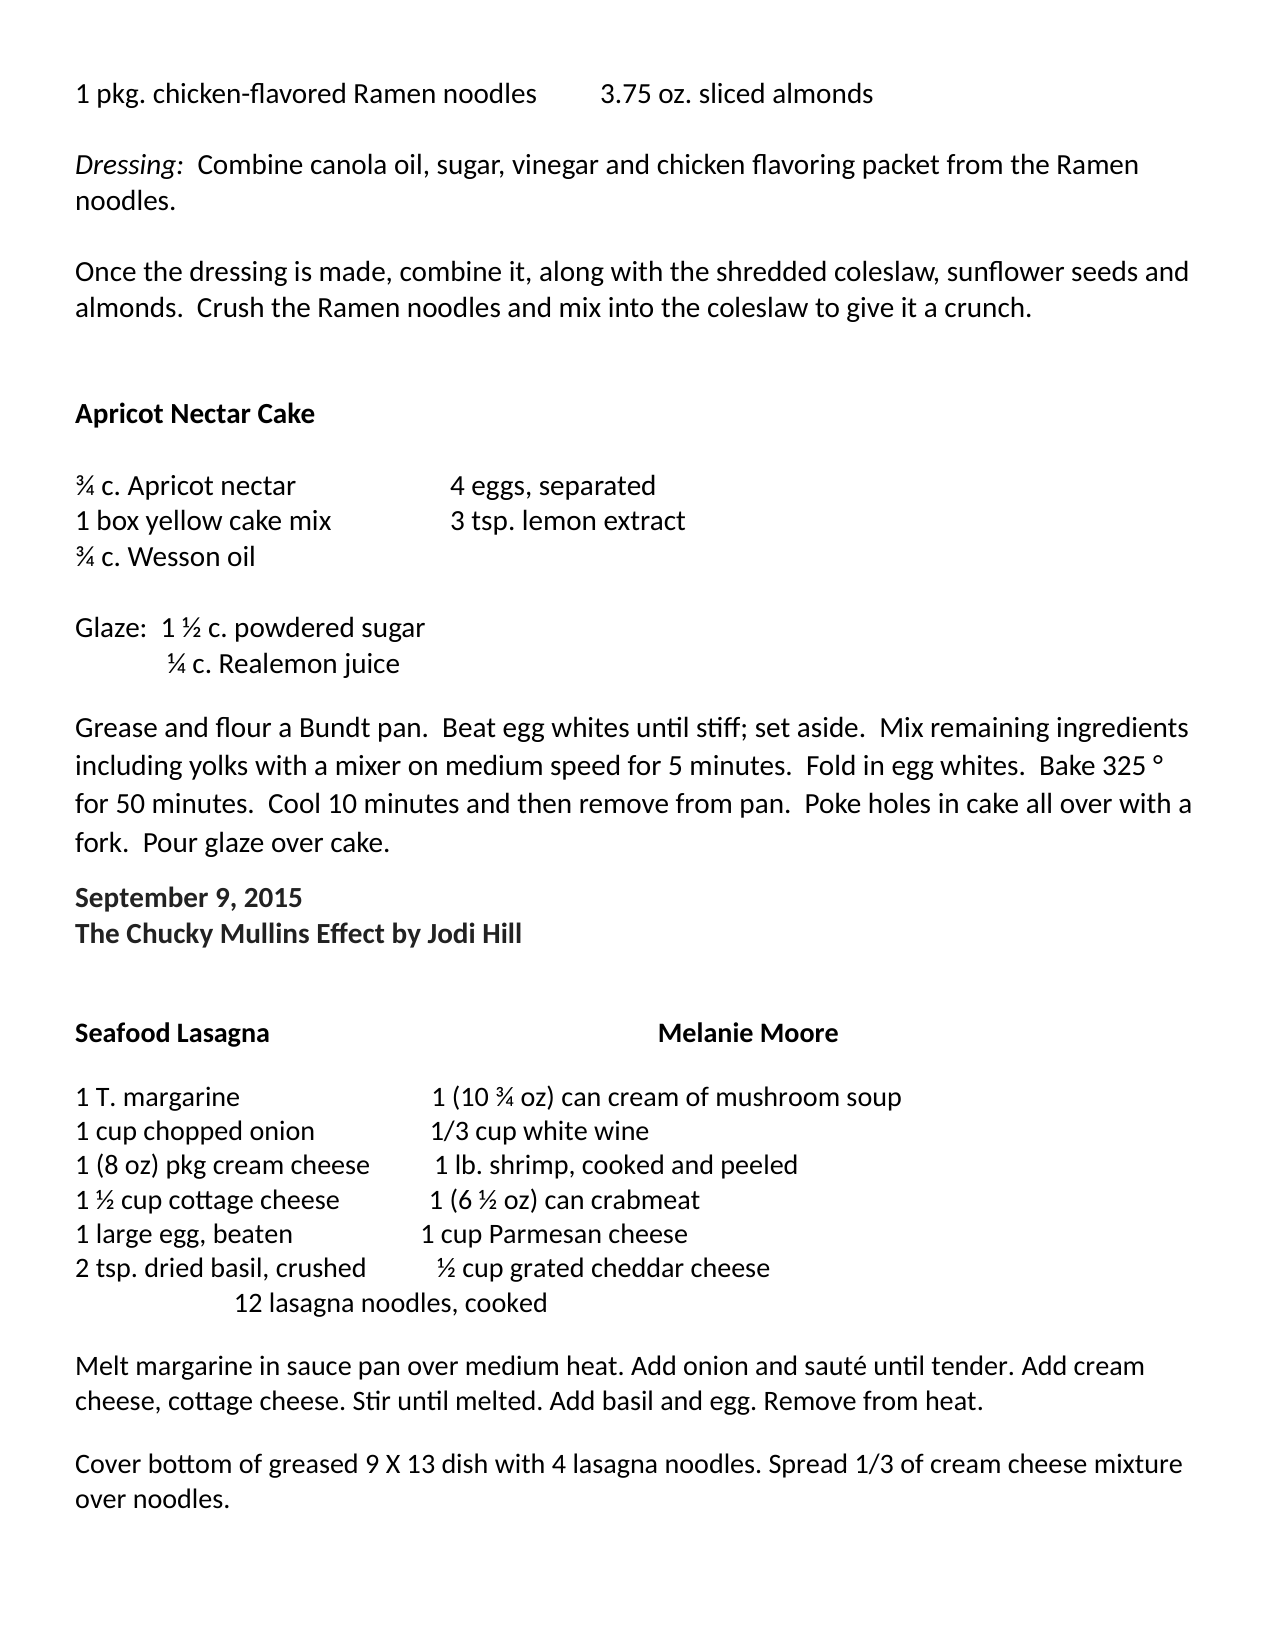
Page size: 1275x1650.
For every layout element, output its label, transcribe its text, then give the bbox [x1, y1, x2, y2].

text 1 large egg, beaten 1 cup Parmesan cheese [75, 1216, 1200, 1251]
text Melt margarine in sauce pan over medium heat. Add onion and sauté until tender. Add cream cheese, cottage cheese. Stir until melted. Add basil and egg. Remove from heat. [75, 1348, 1200, 1417]
text 1 box yellow cake mix 3 tsp. lemon extract [75, 502, 1200, 538]
text Grease and flour a Bundt pan. Beat egg whites until stiff; set aside. Mix remaining ingredients including yolks with a mixer on medium speed for 5 minutes. Fold in egg whites. Bake 325 ° for 50 minutes. Cool 10 minutes and then remove from pan. Poke holes in cake all over with a fork. Pour glaze over cake. [75, 709, 1200, 859]
text 1 T. margarine 1 (10 ¾ oz) can cream of mushroom soup [75, 1079, 1200, 1113]
text 1 cup chopped onion 1/3 cup white wine [75, 1113, 1200, 1147]
text Seafood Lasagna Melanie Moore [75, 1015, 1200, 1049]
text 2 tsp. dried basil, crushed ½ cup grated cheddar cheese [75, 1251, 1200, 1285]
text ¾ c. Wesson oil [75, 538, 1200, 574]
text Dressing: Combine canola oil, sugar, vinegar and chicken flavoring packet from the Ramen noodles. [75, 146, 1200, 217]
text Once the dressing is made, combine it, along with the shredded coleslaw, sunflower seeds and almonds. Crush the Ramen noodles and mix into the coleslaw to give it a crunch. [75, 253, 1200, 324]
text The Chucky Mullins Effect by Jodi Hill [75, 915, 1200, 950]
text 1 ½ cup cottage cheese 1 (6 ½ oz) can crabmeat [75, 1182, 1200, 1216]
text ¼ c. Realemon juice [75, 645, 1200, 681]
text September 9, 2015 [75, 879, 1200, 915]
text 1 pkg. chicken-flavored Ramen noodles 3.75 oz. sliced almonds [75, 75, 1200, 111]
text 12 lasagna noodles, cooked [75, 1285, 1200, 1319]
text Glaze: 1 ½ c. powdered sugar [75, 609, 1200, 645]
text ¾ c. Apricot nectar 4 eggs, separated [75, 467, 1200, 502]
text Apricot Nectar Cake [75, 396, 1200, 431]
text 1 (8 oz) pkg cream cheese 1 lb. shrimp, cooked and peeled [75, 1147, 1200, 1182]
text Cover bottom of greased 9 X 13 dish with 4 lasagna noodles. Spread 1/3 of cream cheese mixture over noodles. [75, 1446, 1200, 1515]
